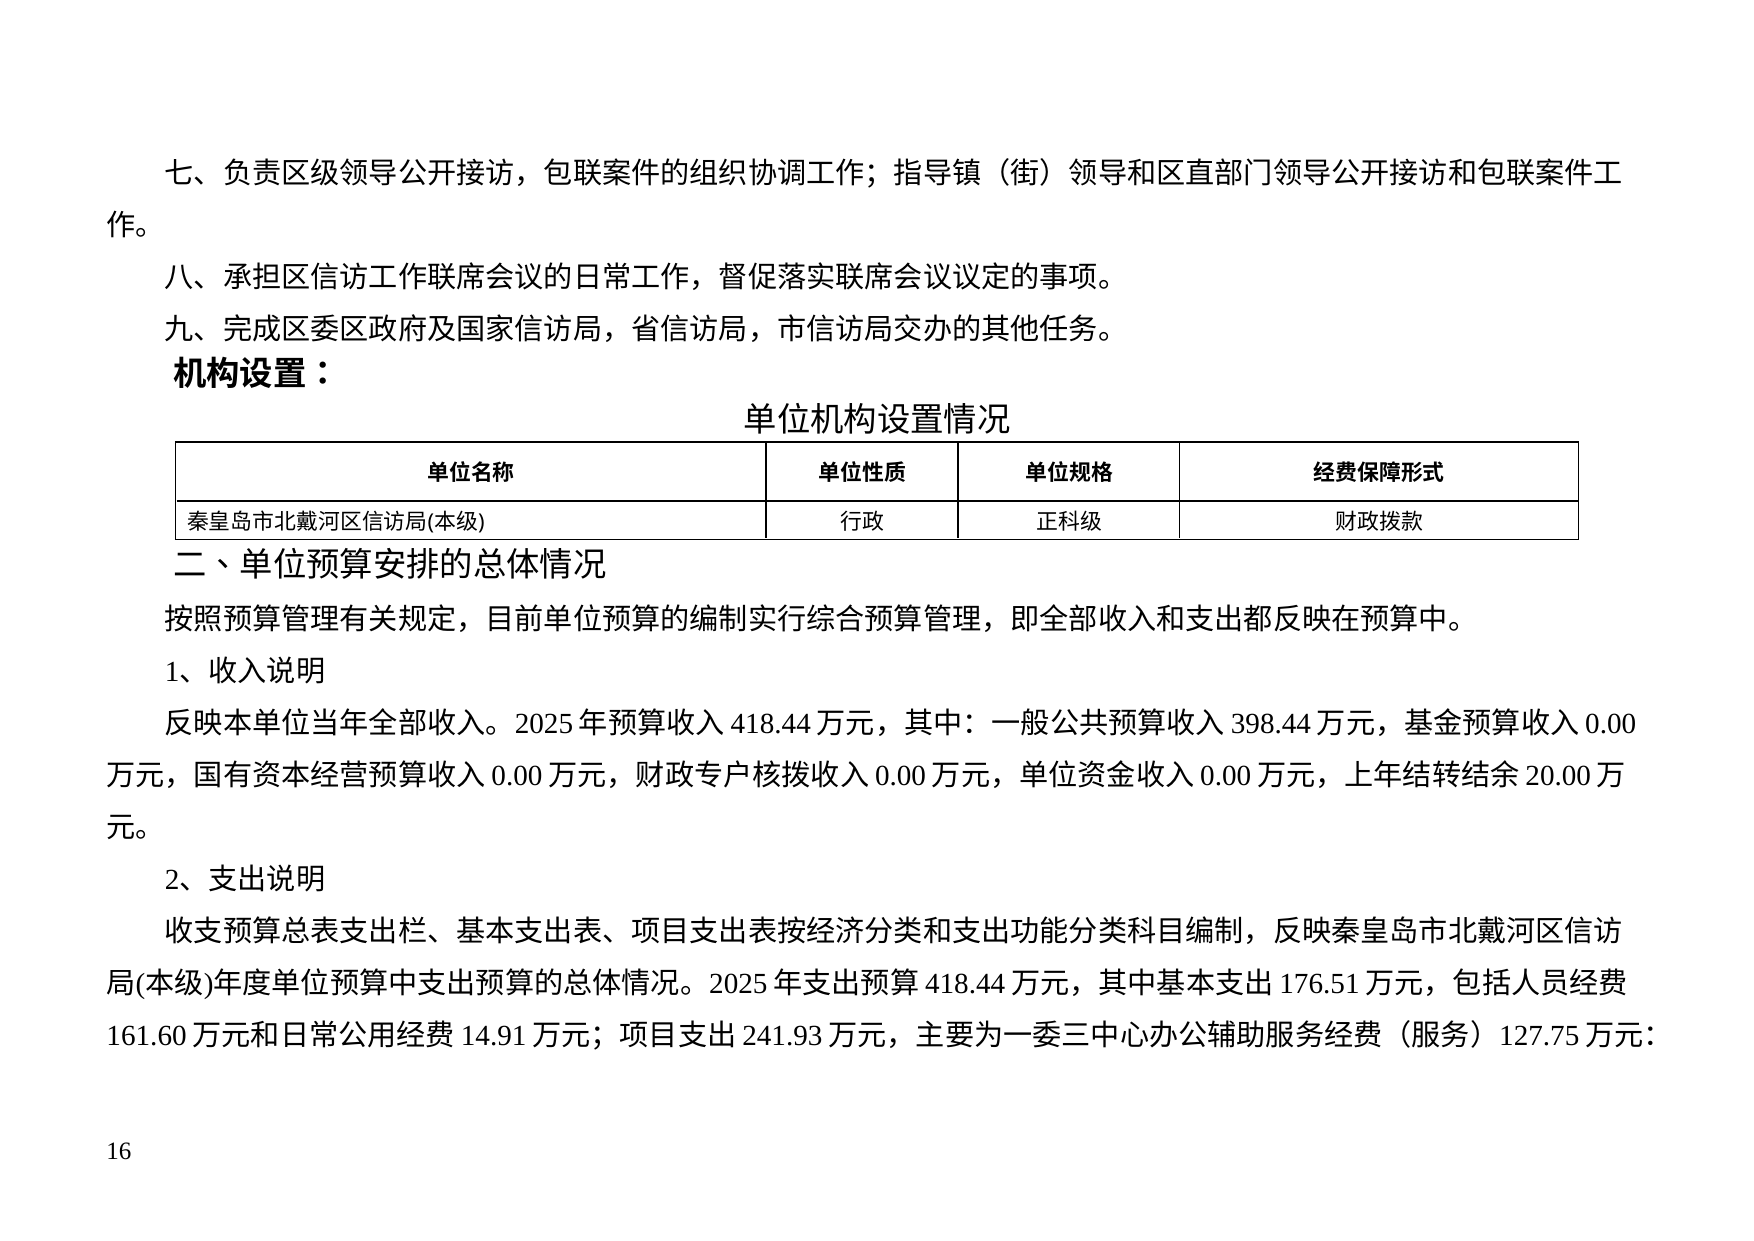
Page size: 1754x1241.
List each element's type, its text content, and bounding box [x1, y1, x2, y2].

text 1、收入说明 [106, 639, 1648, 692]
table_header 经费保障形式 [1180, 443, 1578, 500]
text 按照预算管理有关规定，目前单位预算的编制实行综合预算管理，即全部收入和支出都反映在预算中。 [106, 587, 1648, 639]
table_cell 秦皇岛市北戴河区信访局(本级) [176, 501, 765, 538]
text 机构设置： [106, 350, 1648, 396]
text 单位机构设置情况 [106, 396, 1648, 441]
text 二、单位预算安排的总体情况 [106, 541, 1648, 586]
text 反映本单位当年全部收入。2025年预算收入418.44万元，其中：一般公共预算收入398.44万元，基金预算收入0.00万元，国有资本经营预算收入0.00万元，财政专户核拨收入0.00万元，单位资金收入0.00万元，上年结转结余20.00万元。 [106, 692, 1648, 848]
table_header 单位规格 [959, 443, 1179, 500]
table_header 单位名称 [176, 443, 765, 500]
text 八、承担区信访工作联席会议的日常工作，督促落实联席会议议定的事项。 [106, 246, 1648, 298]
text 七、负责区级领导公开接访，包联案件的组织协调工作；指导镇（街）领导和区直部门领导公开接访和包联案件工作。 [106, 142, 1648, 246]
text 2、支出说明 [106, 848, 1648, 900]
table_cell 行政 [767, 502, 957, 538]
table_cell 财政拨款 [1180, 502, 1578, 538]
table_cell 正科级 [959, 502, 1179, 538]
text 九、完成区委区政府及国家信访局，省信访局，市信访局交办的其他任务。 [106, 298, 1648, 350]
table_header 单位性质 [767, 443, 957, 500]
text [106, 900, 1648, 1056]
